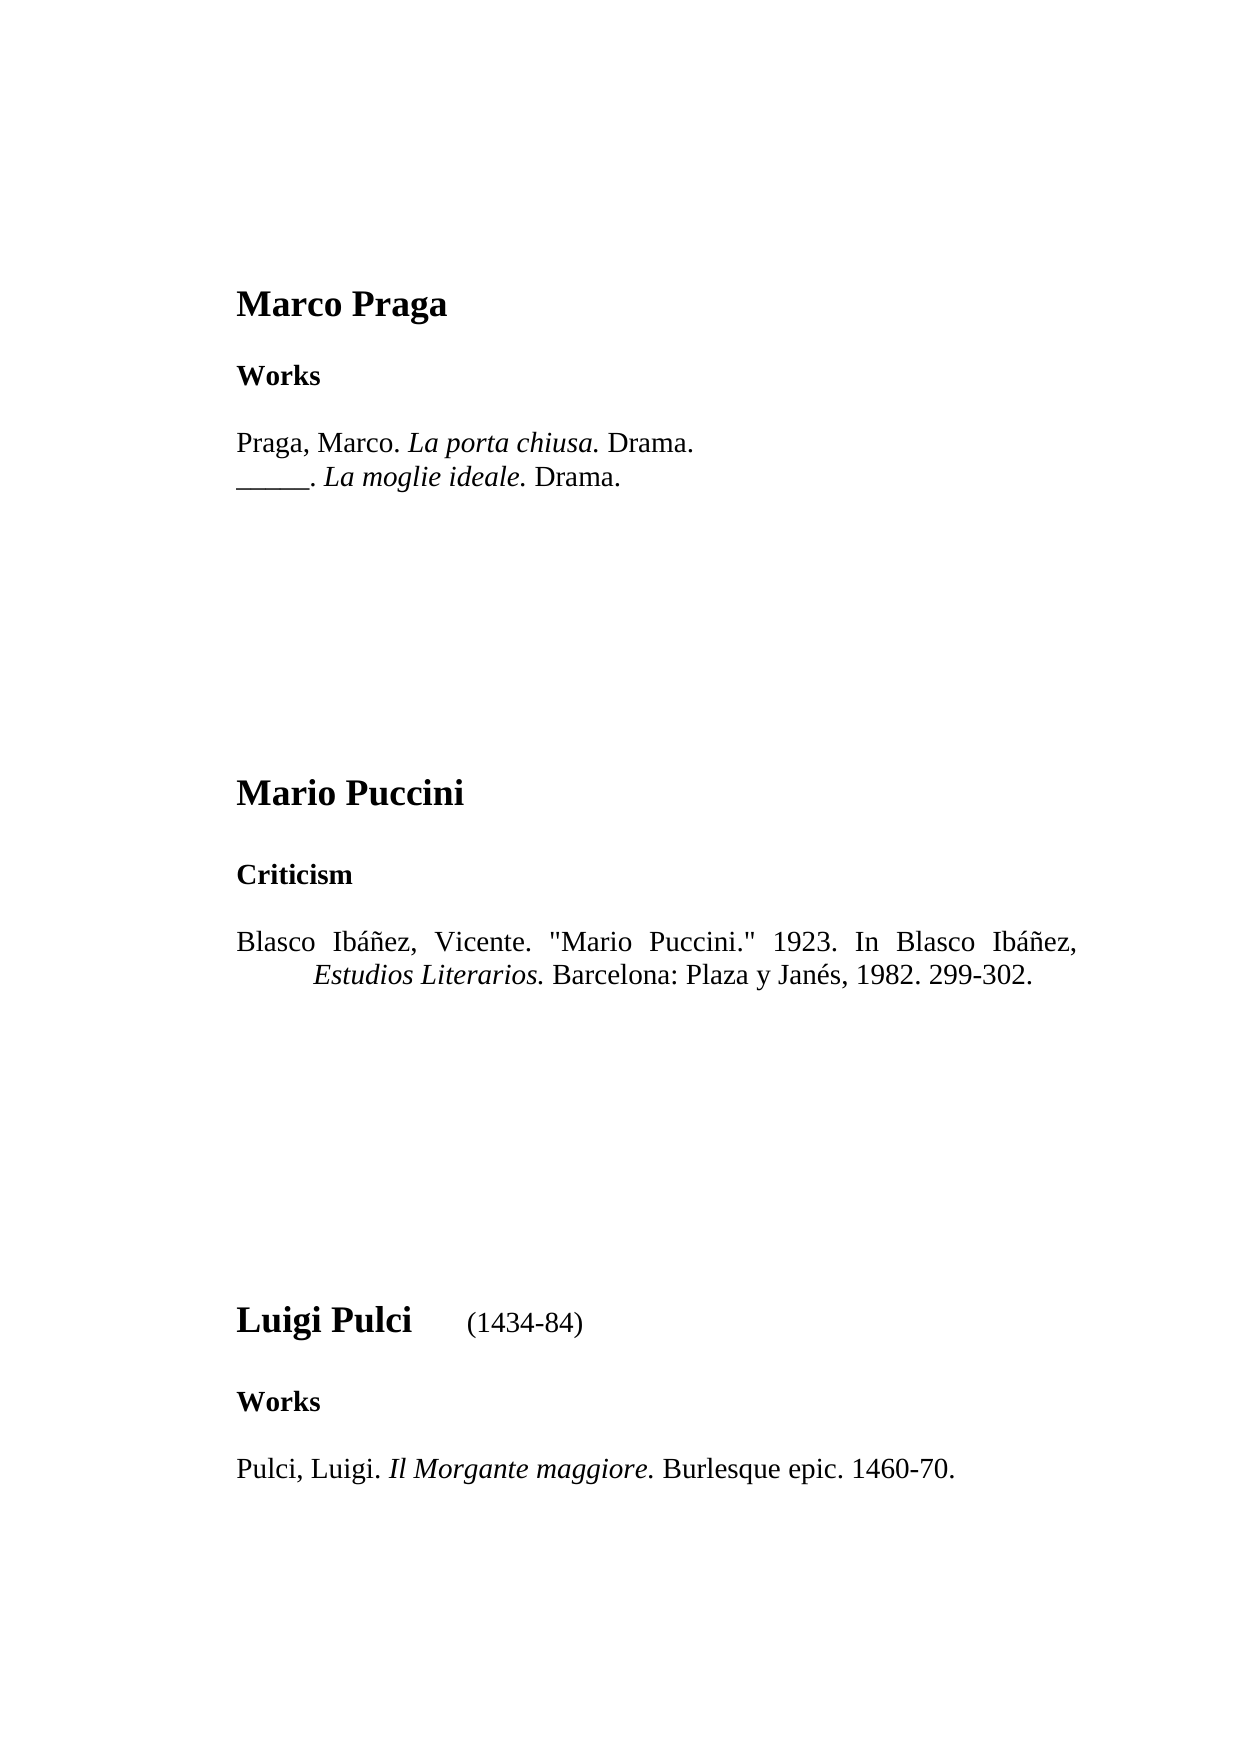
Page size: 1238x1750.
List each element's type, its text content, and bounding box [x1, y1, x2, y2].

text Blasco Ibáñez, Vicente. "Mario Puccini." 1923. In Blasco Ibáñez, Estudios Literarios. Barcelona: Plaza y Janés, 1982. 299-302. [236, 924, 1078, 991]
text Criticism [236, 857, 1078, 890]
text _____. La moglie ideale. Drama. [236, 459, 1078, 493]
text Works [236, 358, 1078, 392]
text Pulci, Luigi. Il Morgante maggiore. Burlesque epic. 1460-70. [236, 1451, 1078, 1484]
text Marco Praga [236, 282, 1078, 325]
text Works [236, 1384, 1078, 1417]
text Mario Puccini [236, 771, 1078, 814]
text Luigi Pulci (1434-84) [236, 1298, 1078, 1341]
text Praga, Marco. La porta chiusa. Drama. [236, 426, 1078, 459]
